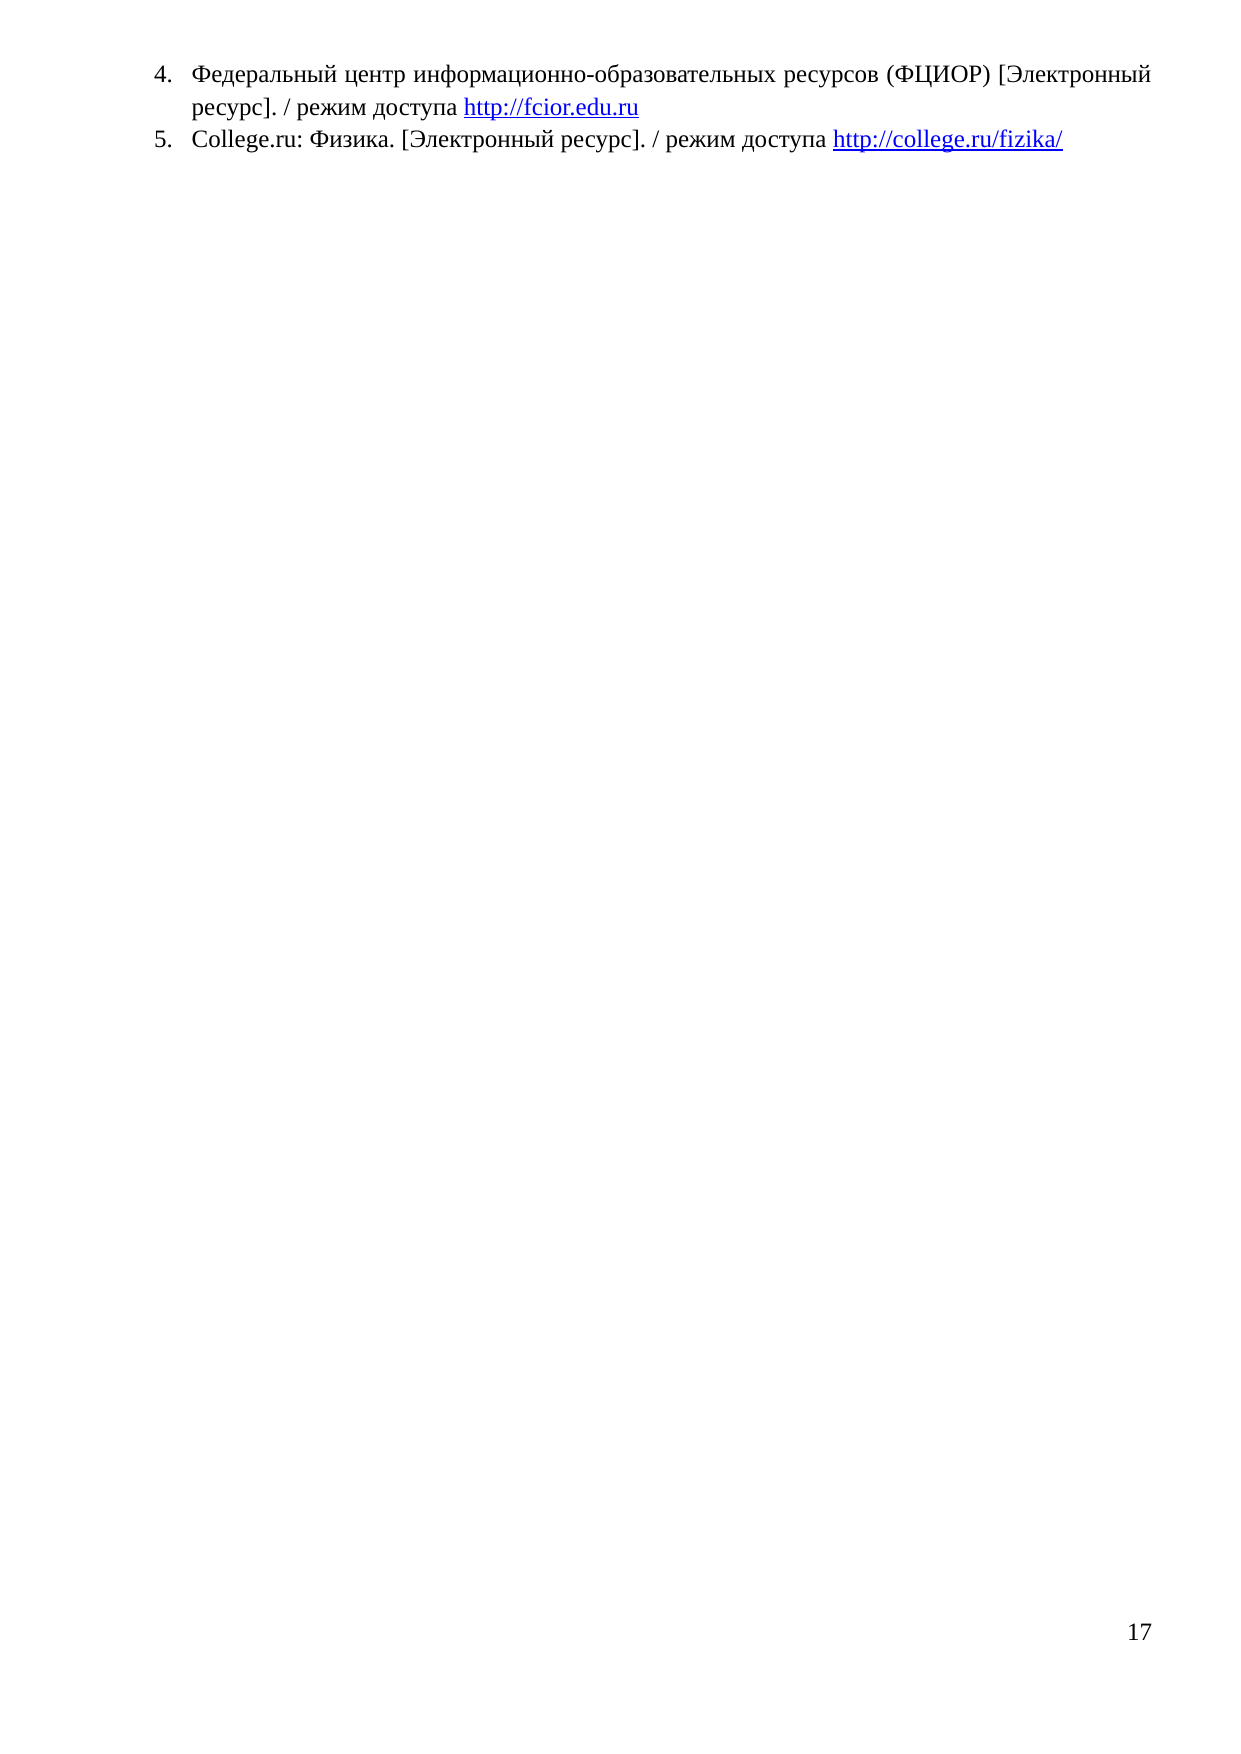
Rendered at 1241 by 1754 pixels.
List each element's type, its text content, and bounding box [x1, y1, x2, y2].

list College.ru: Физика. [Электронный ресурс]. / режим доступа http://college.ru/fizika/ [154, 124, 1152, 153]
list Федеральный центр информационно-образовательных ресурсов (ФЦИОР) [Электронный ресурс]. / режим доступа http://fcior.edu.ru [154, 59, 1152, 120]
